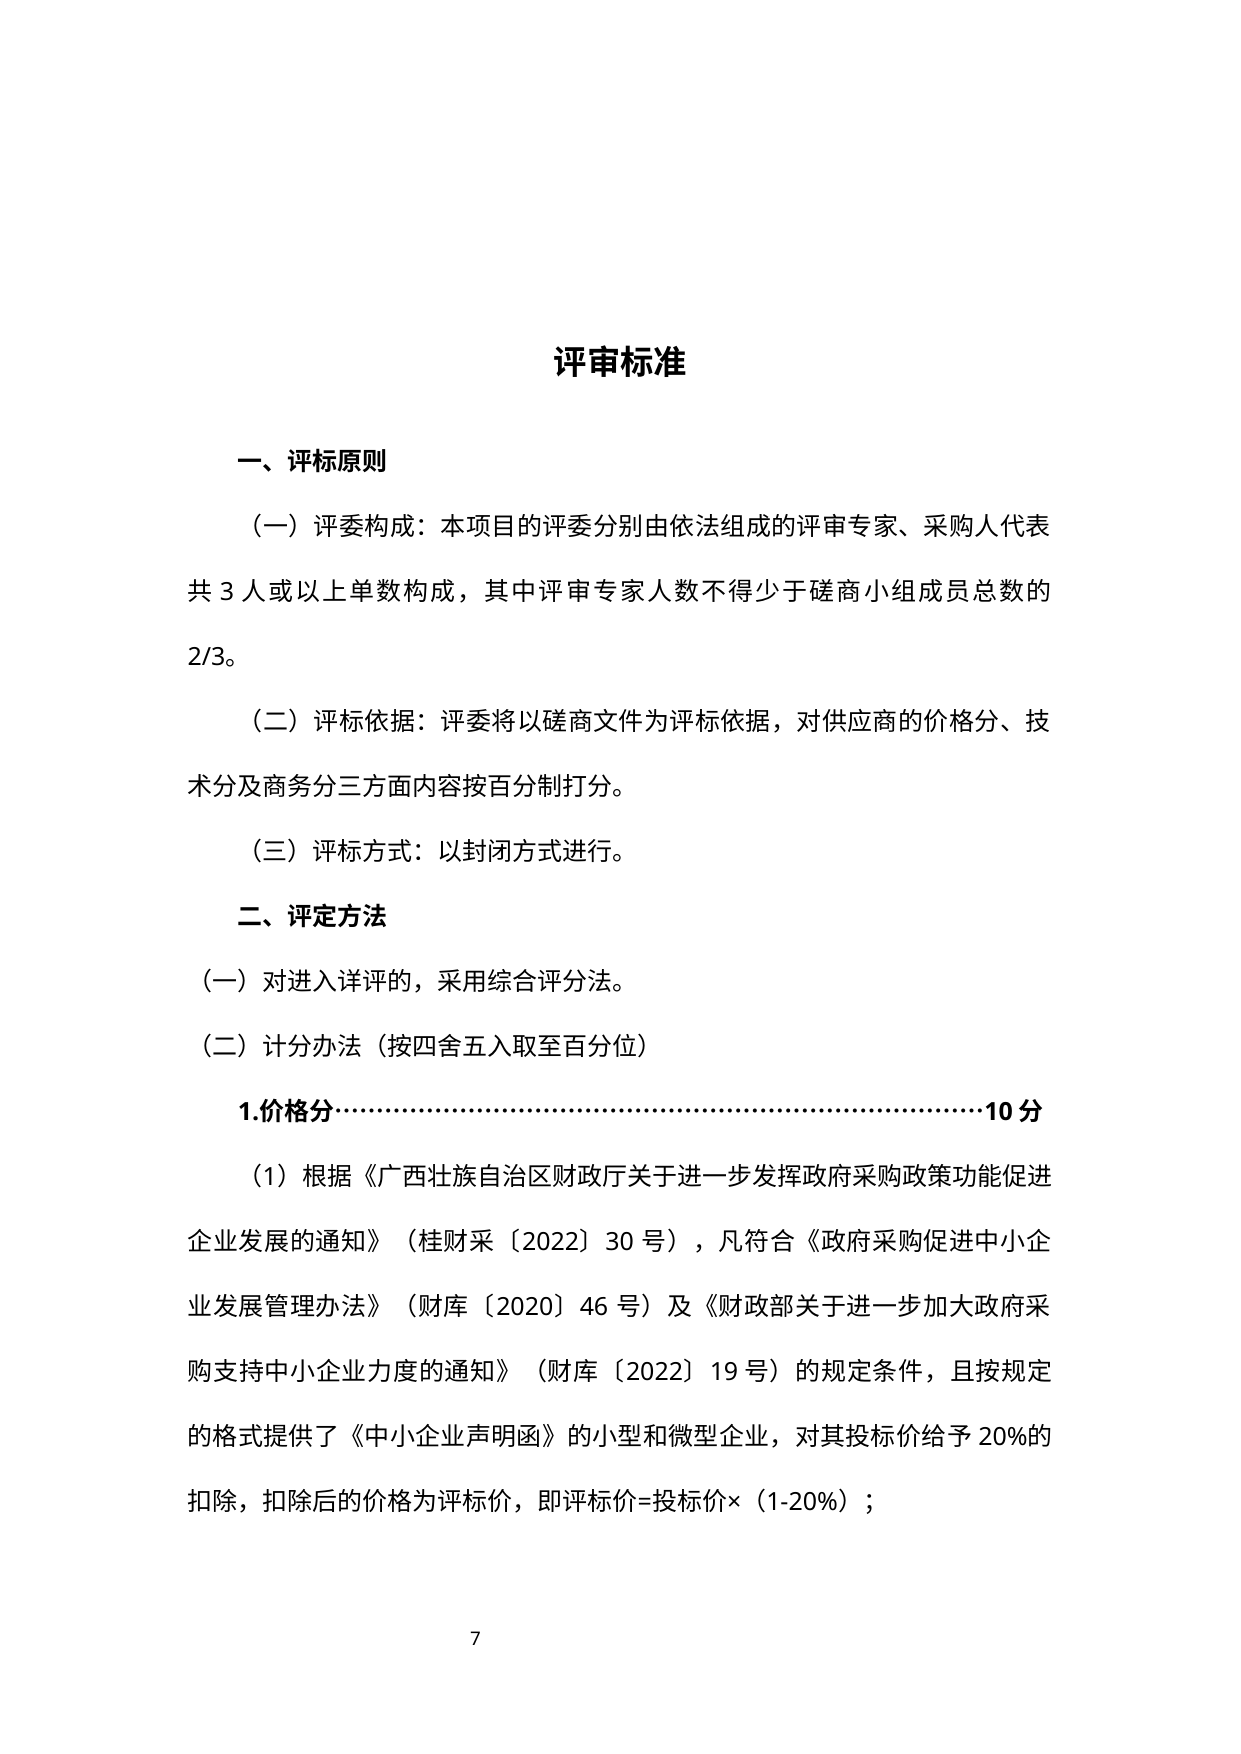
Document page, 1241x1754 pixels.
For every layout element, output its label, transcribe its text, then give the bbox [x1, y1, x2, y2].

text 二、评定方法 [187, 882, 1053, 947]
text 1.价格分……………………………………………………………………10分 [187, 1077, 1053, 1142]
text （一）对进入详评的，采用综合评分法。 [187, 947, 1053, 1012]
text （二）计分办法（按四舍五入取至百分位） [187, 1012, 1053, 1077]
text （二）评标依据：评委将以磋商文件为评标依据，对供应商的价格分、技术分及商务分三方面内容按百分制打分。 [187, 687, 1053, 817]
subtitle 评审标准 [187, 327, 1053, 392]
text （1）根据《广西壮族自治区财政厅关于进一步发挥政府采购政策功能促进企业发展的通知》（桂财采〔2022〕30 号），凡符合《政府采购促进中小企业发展管理办法》（财库〔2020〕46 号）及《财政部关于进一步加大政府采购支持中小企业力度的通知》（财库〔2022〕19号）的规定条件，且按规定的格式提供了《中小企业声明函》的小型和微型企业，对其投标价给予20%的扣除，扣除后的价格为评标价，即评标价=投标价×（1-20%）； [187, 1142, 1053, 1532]
text 一、评标原则 [187, 427, 1053, 492]
text （一）评委构成：本项目的评委分别由依法组成的评审专家、采购人代表共3人或以上单数构成，其中评审专家人数不得少于磋商小组成员总数的2/3。 [187, 492, 1053, 687]
text （三）评标方式：以封闭方式进行。 [187, 817, 1053, 882]
